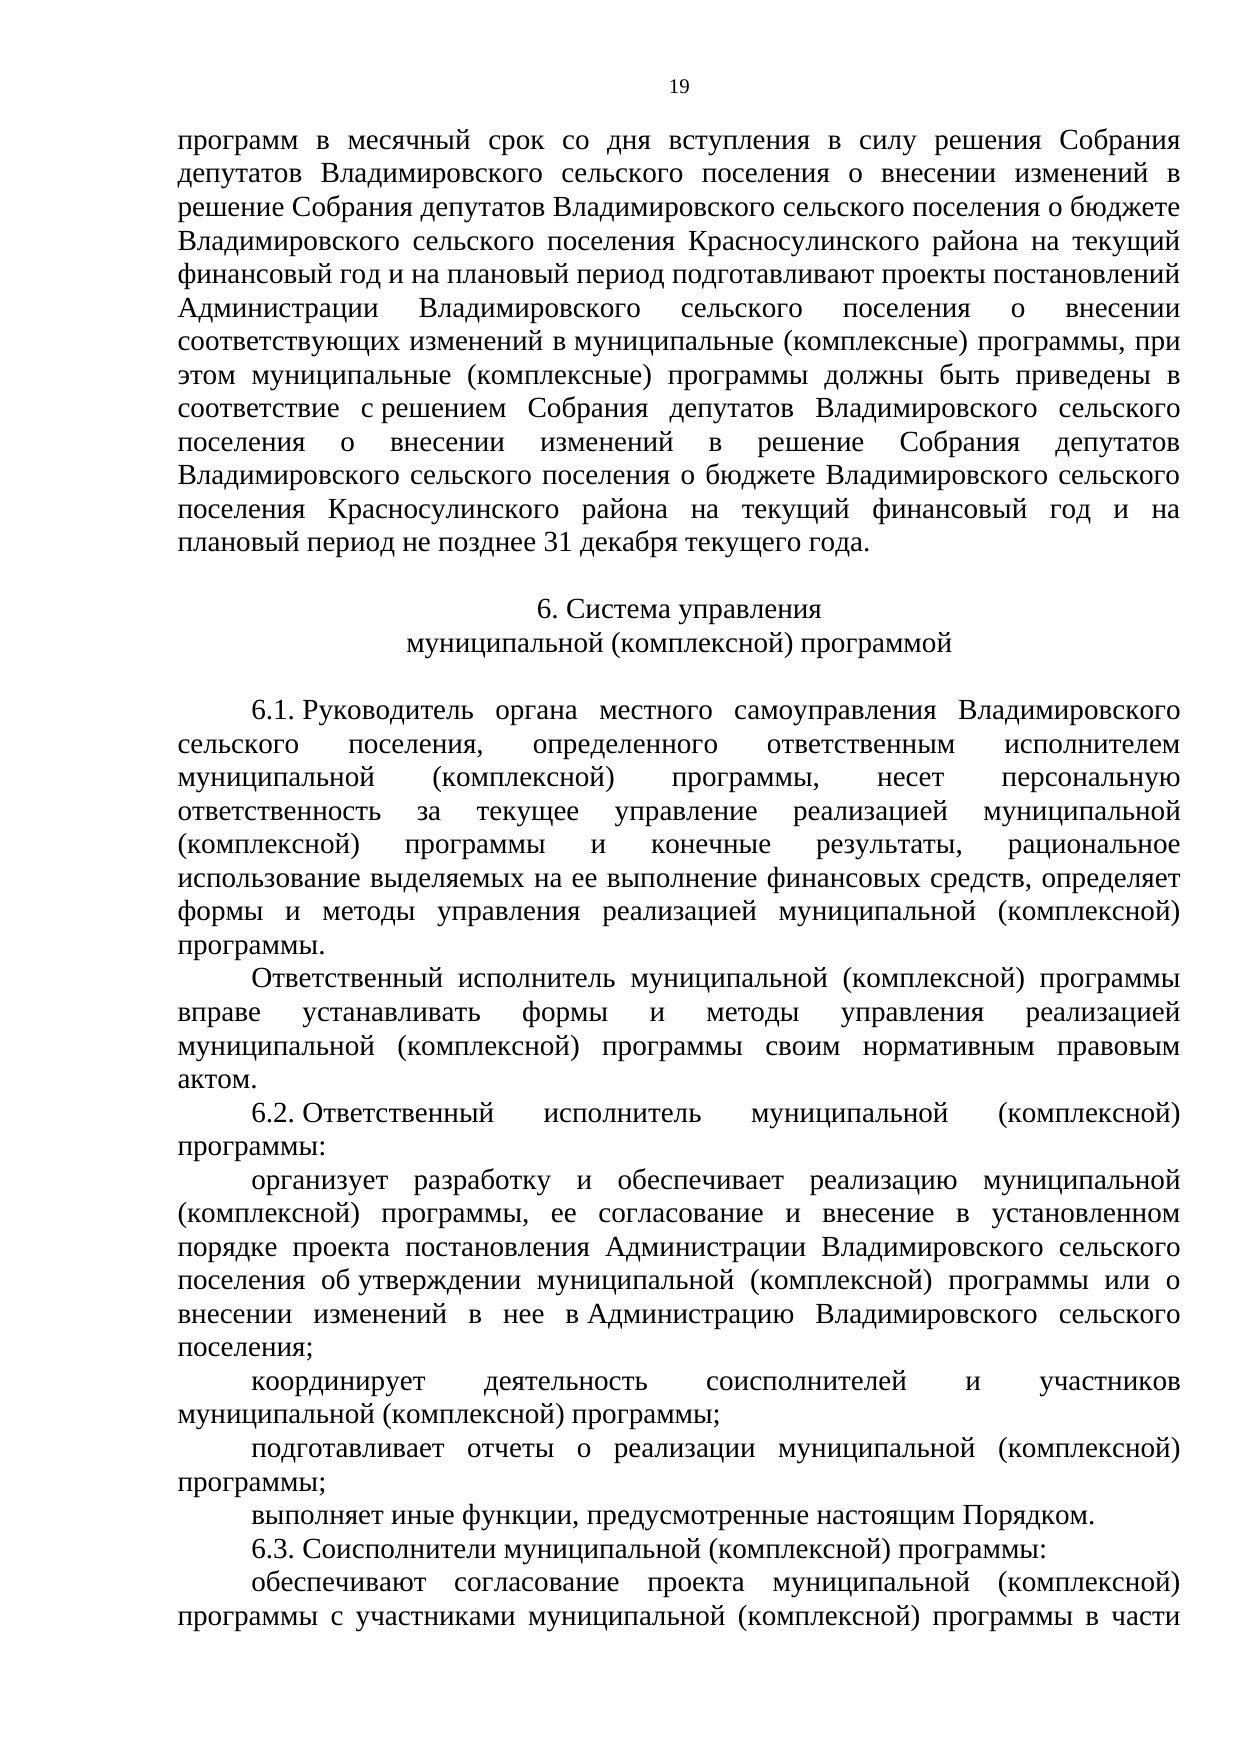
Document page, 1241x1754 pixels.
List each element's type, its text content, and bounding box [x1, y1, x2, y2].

text 6.3. Соисполнители муниципальной (комплексной) программы: [177, 1531, 1181, 1564]
text 6.1. Руководитель органа местного самоуправления Владимировского сельского поселения, определенного ответственным исполнителем муниципальной (комплексной) программы, несет персональную ответственность за текущее управление реализацией муниципальной (комплексной) программы и конечные результаты, рациональное использование выделяемых на ее выполнение финансовых средств, определяет формы и методы управления реализацией муниципальной (комплексной) программы. [177, 692, 1181, 961]
text Ответственный исполнитель муниципальной (комплексной) программы вправе устанавливать формы и методы управления реализацией муниципальной (комплексной) программы своим нормативным правовым актом. [177, 961, 1181, 1095]
subtitle муниципальной (комплексной) программой [177, 625, 1181, 659]
text выполняет иные функции, предусмотренные настоящим Порядком. [177, 1497, 1181, 1531]
text организует разработку и обеспечивает реализацию муниципальной (комплексной) программы, ее согласование и внесение в установленном порядке проекта постановления Администрации Владимировского сельского поселения об утверждении муниципальной (комплексной) программы или о внесении изменений в нее в Администрацию Владимировского сельского поселения; [177, 1162, 1181, 1363]
text подготавливает отчеты о реализации муниципальной (комплексной) программы; [177, 1430, 1181, 1497]
subtitle 6. Система управления [177, 592, 1181, 625]
text 6.2. Ответственный исполнитель муниципальной (комплексной) программы: [177, 1095, 1181, 1162]
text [177, 1564, 1181, 1631]
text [177, 122, 1181, 558]
text координирует деятельность соисполнителей и участников муниципальной (комплексной) программы; [177, 1363, 1181, 1430]
